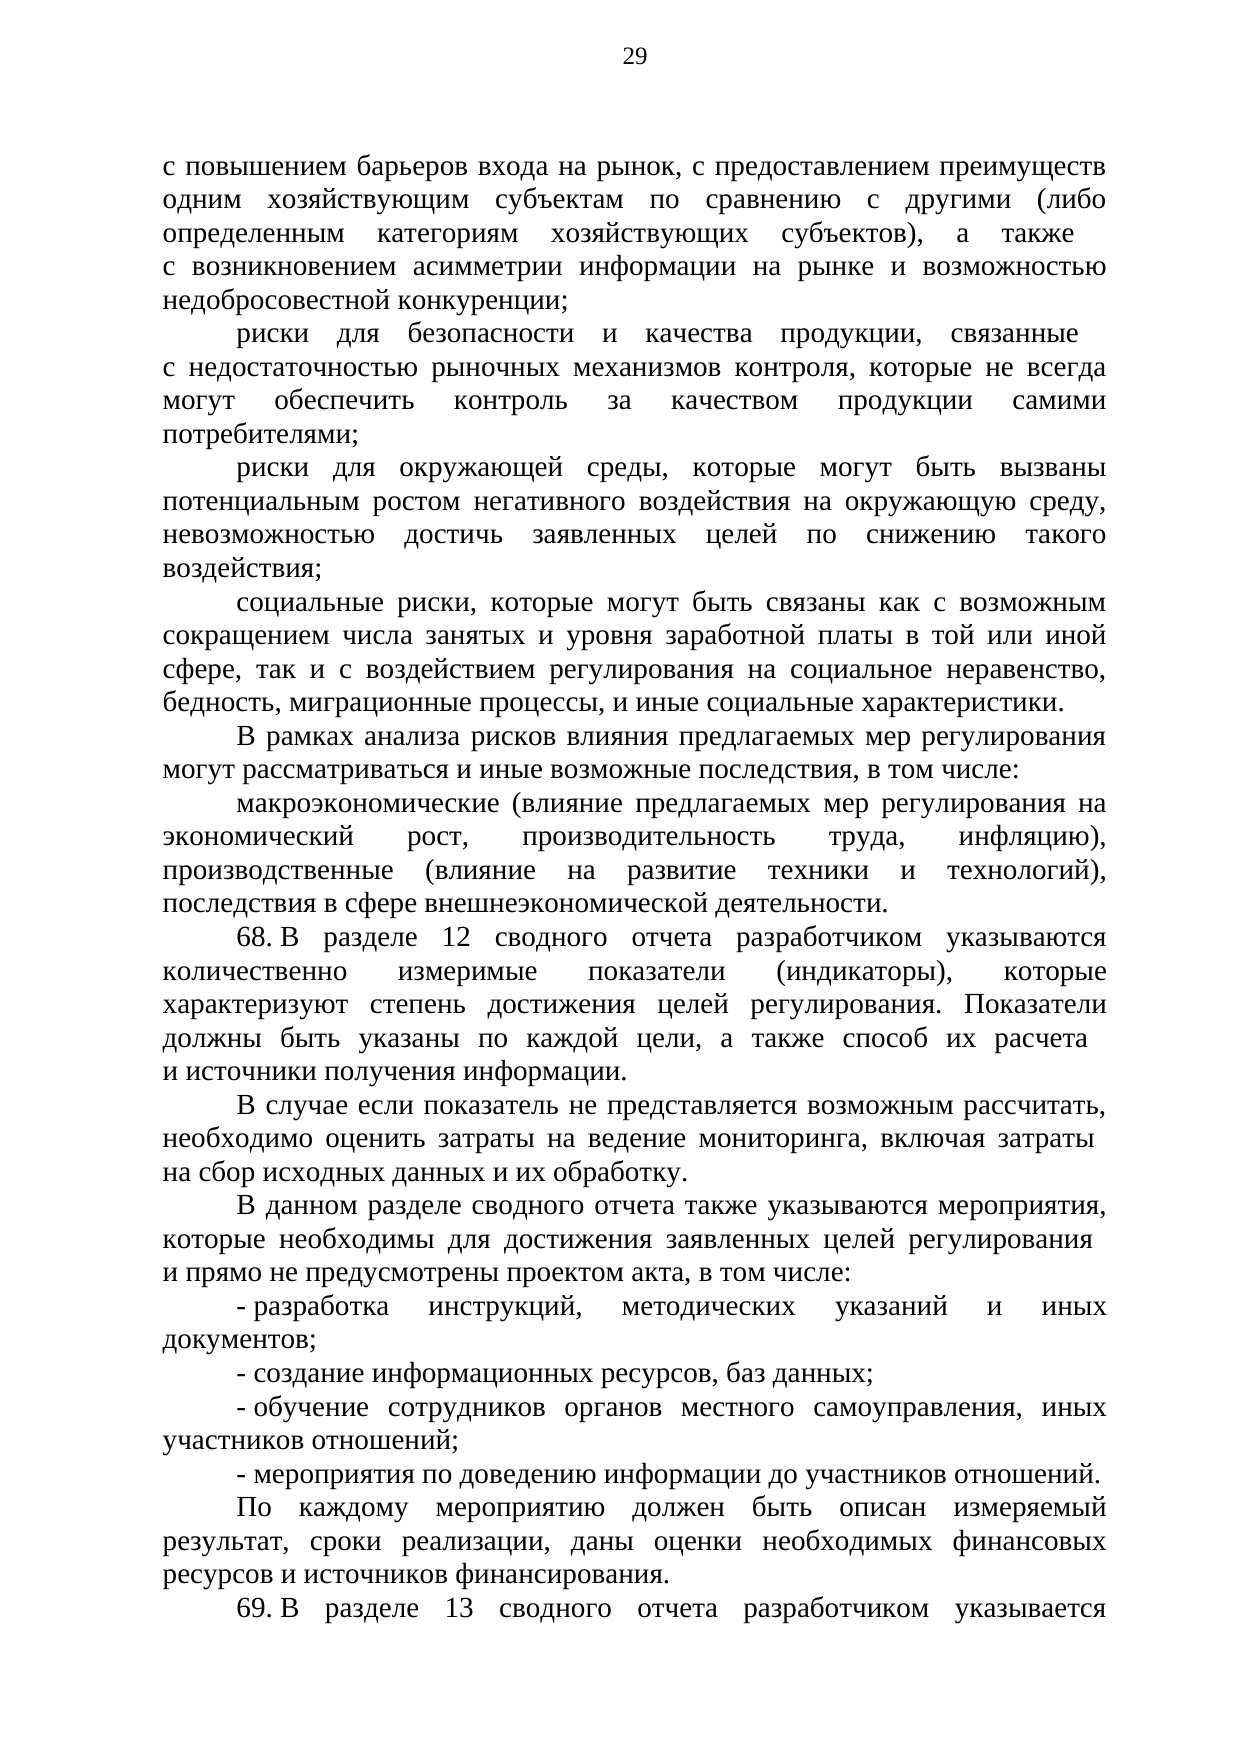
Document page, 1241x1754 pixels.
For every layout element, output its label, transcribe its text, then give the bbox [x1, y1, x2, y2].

text - обучение сотрудников органов местного самоуправления, иных участников отношений; [162, 1389, 1107, 1456]
text - создание информационных ресурсов, баз данных; [162, 1355, 1107, 1389]
text По каждому мероприятию должен быть описан измеряемый результат, сроки реализации, даны оценки необходимых финансовых ресурсов и источников финансирования. [162, 1489, 1107, 1590]
text - мероприятия по доведению информации до участников отношений. [162, 1456, 1107, 1489]
text риски для окружающей среды, которые могут быть вызваны потенциальным ростом негативного воздействия на окружающую среду, невозможностью достичь заявленных целей по снижению такого воздействия; [162, 449, 1107, 584]
text макроэкономические (влияние предлагаемых мер регулирования на экономический рост, производительность труда, инфляцию), производственные (влияние на развитие техники и технологий), последствия в сфере внешнеэкономической деятельности. [162, 785, 1107, 919]
text 68. В разделе 12 сводного отчета разработчиком указываются количественно измеримые показатели (индикаторы), которые характеризуют степень достижения целей регулирования. Показатели должны быть указаны по каждой цели, а также способ их расчета и источники получения информации. [162, 919, 1107, 1087]
text В данном разделе сводного отчета также указываются мероприятия, которые необходимы для достижения заявленных целей регулирования и прямо не предусмотрены проектом акта, в том числе: [162, 1187, 1107, 1288]
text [162, 148, 1107, 315]
text В рамках анализа рисков влияния предлагаемых мер регулирования могут рассматриваться и иные возможные последствия, в том числе: [162, 718, 1107, 785]
text социальные риски, которые могут быть связаны как с возможным сокращением числа занятых и уровня заработной платы в той или иной сфере, так и с воздействием регулирования на социальное неравенство, бедность, миграционные процессы, и иные социальные характеристики. [162, 584, 1107, 718]
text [162, 1590, 1107, 1623]
text - разработка инструкций, методических указаний и иных документов; [162, 1288, 1107, 1355]
text В случае если показатель не представляется возможным рассчитать, необходимо оценить затраты на ведение мониторинга, включая затраты на сбор исходных данных и их обработку. [162, 1087, 1107, 1187]
text риски для безопасности и качества продукции, связанные с недостаточностью рыночных механизмов контроля, которые не всегда могут обеспечить контроль за качеством продукции самими потребителями; [162, 315, 1107, 449]
